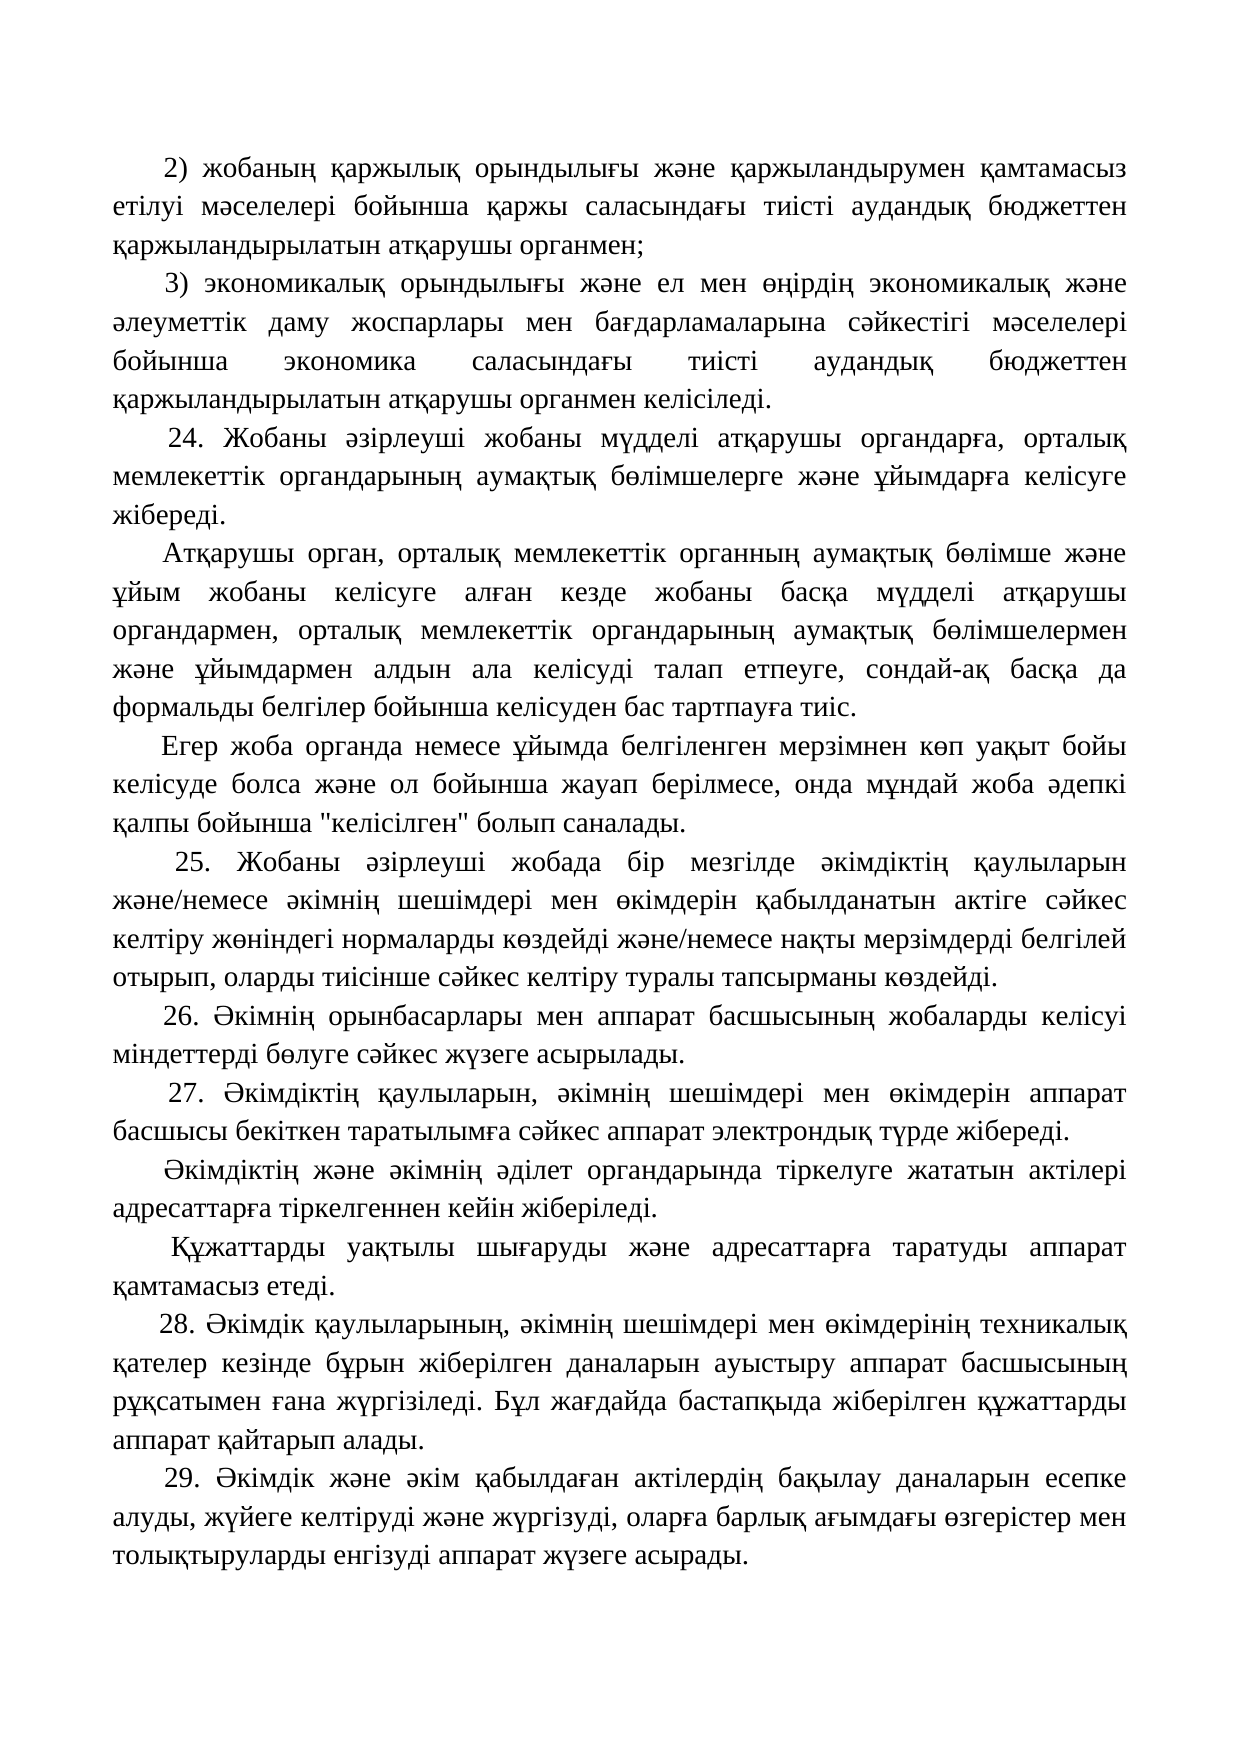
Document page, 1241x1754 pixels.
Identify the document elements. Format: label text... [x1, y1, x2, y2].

text 25. Жобаны әзірлеуші жобада бір мезгілде әкімдіктің қаулыларын және/немесе әкімнің шешімдері мен өкімдерін қабылданатын актіге сәйкес келтіру жөніндегі нормаларды көздейді және/немесе нақты мерзімдерді белгілей отырып, оларды тиісінше сәйкес келтіру туралы тапсырманы көздейді. [112, 844, 1128, 993]
text Атқарушы орган, орталық мемлекеттік органның аумақтық бөлімше және ұйым жобаны келісуге алған кезде жобаны басқа мүдделі атқарушы органдармен, орталық мемлекеттік органдарының аумақтық бөлімшелермен және ұйымдармен алдын ала келісуді талап етпеуге, сондай-ақ басқа да формальды белгілер бойынша келісуден бас тартпауға тиіс. [112, 535, 1128, 723]
text 24. Жобаны әзірлеуші жобаны мүдделі атқарушы органдарға, орталық мемлекеттік органдарының аумақтық бөлімшелерге және ұйымдарға келісуге жібереді. [112, 420, 1128, 530]
text 3) экономикалық орындылығы және ел мен өңірдің экономикалық және әлеуметтiк даму жоспарлары мен бағдарламаларына сәйкестiгі мәселелерi бойынша экономика саласындағы тиісті аудандық бюджеттен қаржыландырылатын атқарушы органмен келісіледі. [112, 266, 1128, 415]
text 29. Әкiмдік және әкiм қабылдаған актілердің бақылау даналарын есепке алуды, жүйеге келтіруді және жүргiзудi, оларға барлық ағымдағы өзгерiстер мен толықтыруларды енгiзудi аппарат жүзеге асырады. [112, 1460, 1128, 1571]
text 27. Әкімдіктің қаулыларын, әкімнің шешімдері мен өкімдерін аппарат басшысы бекіткен таратылымға сәйкес аппарат электрондық түрде жібереді. [112, 1075, 1128, 1147]
text 2) жобаның қаржылық орындылығы және қаржыландырумен қамтамасыз етiлуi мәселелерi бойынша қаржы саласындағы тиісті аудандық бюджеттен қаржыландырылатын атқарушы органмен; [112, 150, 1128, 261]
text 26. Әкімнің орынбасарлары мен аппарат басшысының жобаларды келісуі міндеттерді бөлуге сәйкес жүзеге асырылады. [112, 998, 1128, 1070]
text 28. Әкімдік қаулыларының, әкімнің шешімдері мен өкімдерінің техникалық қателер кезінде бұрын жіберілген даналарын ауыстыру аппарат басшысының рұқсатымен ғана жүргізіледі. Бұл жағдайда бастапқыда жіберілген құжаттарды аппарат қайтарып алады. [112, 1306, 1128, 1455]
text Құжаттарды уақтылы шығаруды және адресаттарға таратуды аппарат қамтамасыз етеді. [112, 1229, 1128, 1301]
text Әкімдіктің және әкімнің әділет органдарында тіркелуге жататын актілері адресаттарға тіркелгеннен кейін жіберіледі. [112, 1152, 1128, 1224]
text Егер жоба органда немесе ұйымда белгіленген мерзімнен көп уақыт бойы келісуде болса және ол бойынша жауап берілмесе, онда мұндай жоба әдепкі қалпы бойынша "келісілген" болып саналады. [112, 728, 1128, 839]
